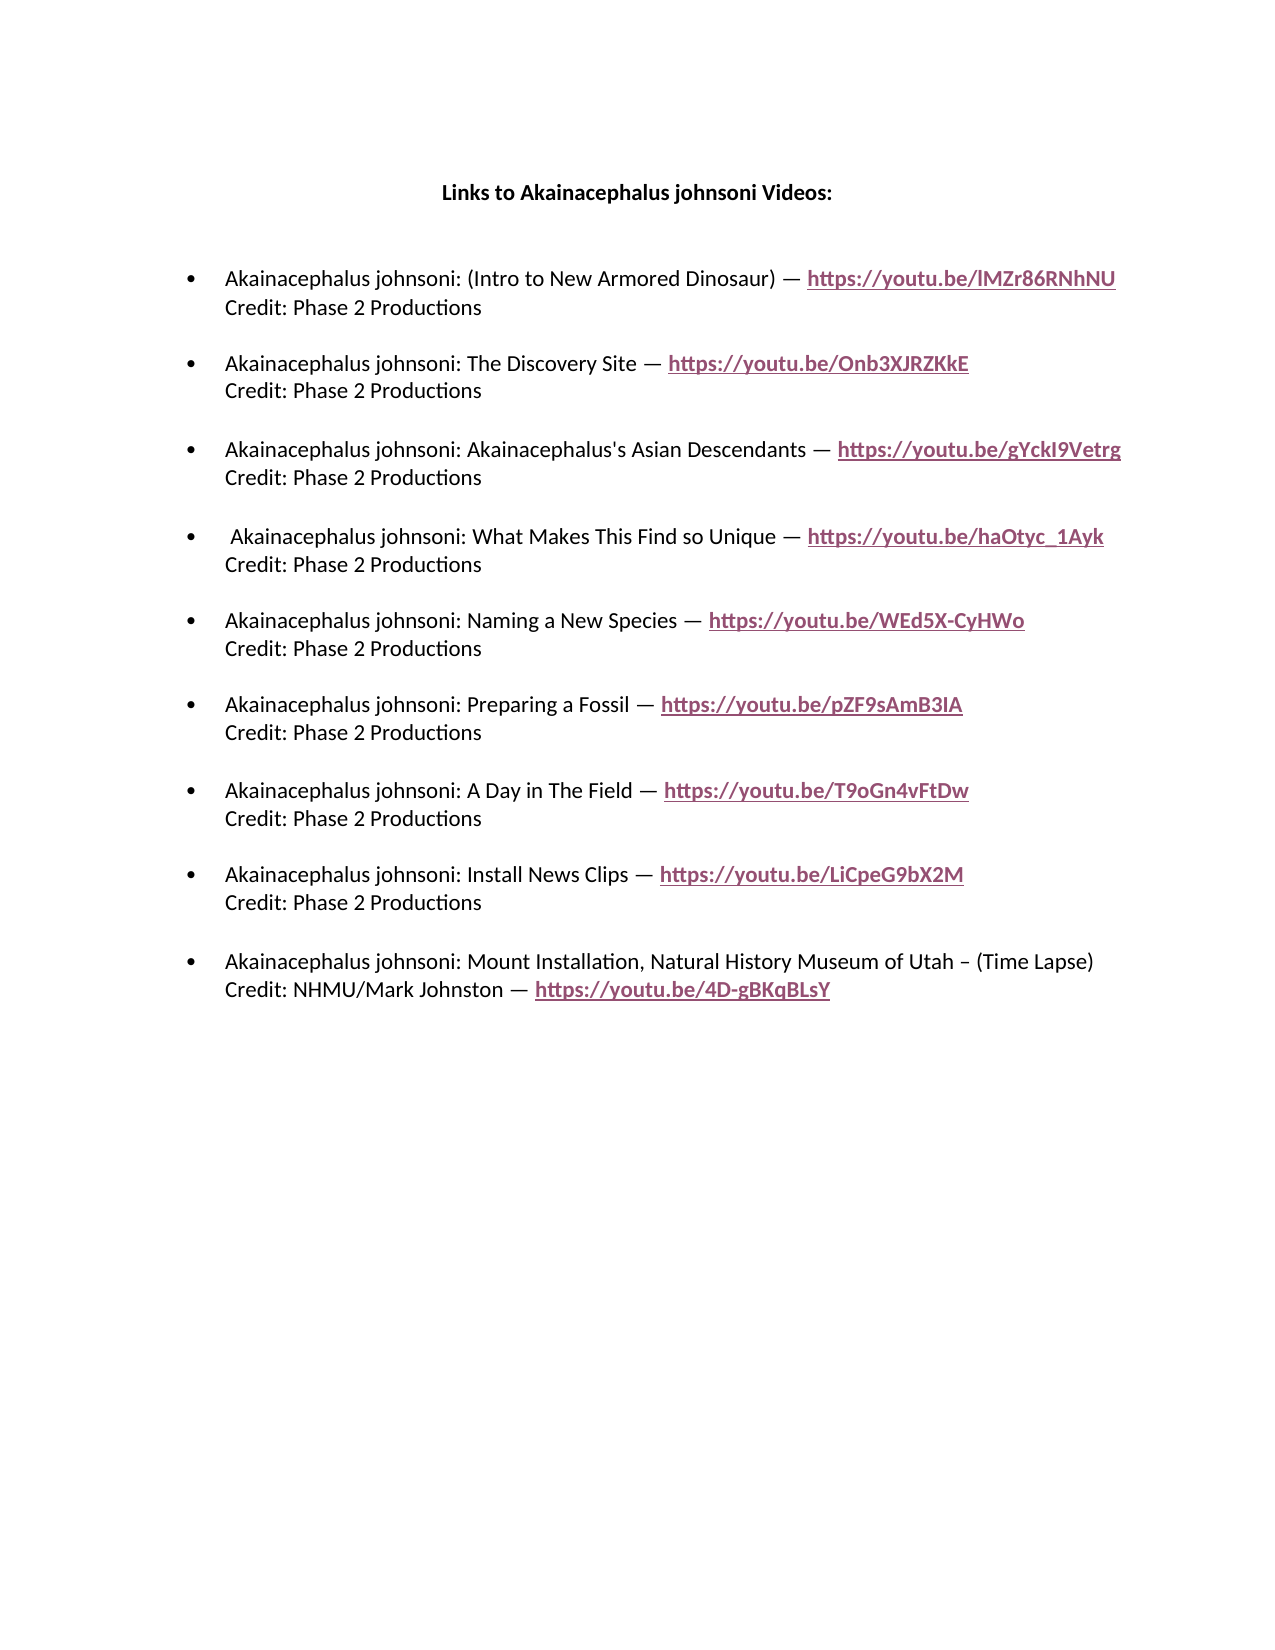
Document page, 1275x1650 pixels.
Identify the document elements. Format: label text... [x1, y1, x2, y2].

text Credit: Phase 2 Productions [225, 463, 1125, 491]
list Akainacephalus johnsoni: Mount Installation, Natural History Museum of Utah – (Time Lapse) Credit: NHMU/Mark Johnston — https://youtu.be/4D-gBKqBLsY [187, 947, 1125, 1003]
list Akainacephalus johnsoni: Install News Clips — https://youtu.be/LiCpeG9bX2M [187, 861, 1125, 888]
text Credit: Phase 2 Productions [225, 804, 1125, 832]
text Credit: Phase 2 Productions [225, 550, 1125, 578]
text Credit: Phase 2 Productions [225, 888, 1125, 917]
list Akainacephalus johnsoni: Naming a New Species — https://youtu.be/WEd5X-CyHWo [187, 606, 1125, 634]
list Akainacephalus johnsoni: What Makes This Find so Unique — https://youtu.be/haOtyc_1Ayk [187, 522, 1125, 550]
list Akainacephalus johnsoni: The Discovery Site — https://youtu.be/Onb3XJRZKkE [187, 349, 1125, 377]
text Credit: Phase 2 Productions [225, 634, 1125, 662]
list Akainacephalus johnsoni: (Intro to New Armored Dinosaur) — https://youtu.be/lMZr86RNhNU [187, 264, 1125, 293]
text Links to Akainacephalus johnsoni Videos: [150, 178, 1125, 206]
list Akainacephalus johnsoni: Akainacephalus's Asian Descendants — https://youtu.be/gYckI9Vetrg [187, 435, 1125, 463]
list Akainacephalus johnsoni: A Day in The Field — https://youtu.be/T9oGn4vFtDw [187, 776, 1125, 804]
text Credit: Phase 2 Productions [225, 718, 1125, 746]
list Akainacephalus johnsoni: Preparing a Fossil — https://youtu.be/pZF9sAmB3IA [187, 690, 1125, 718]
text Credit: Phase 2 Productions [225, 293, 1125, 321]
text Credit: Phase 2 Productions [150, 377, 1125, 405]
